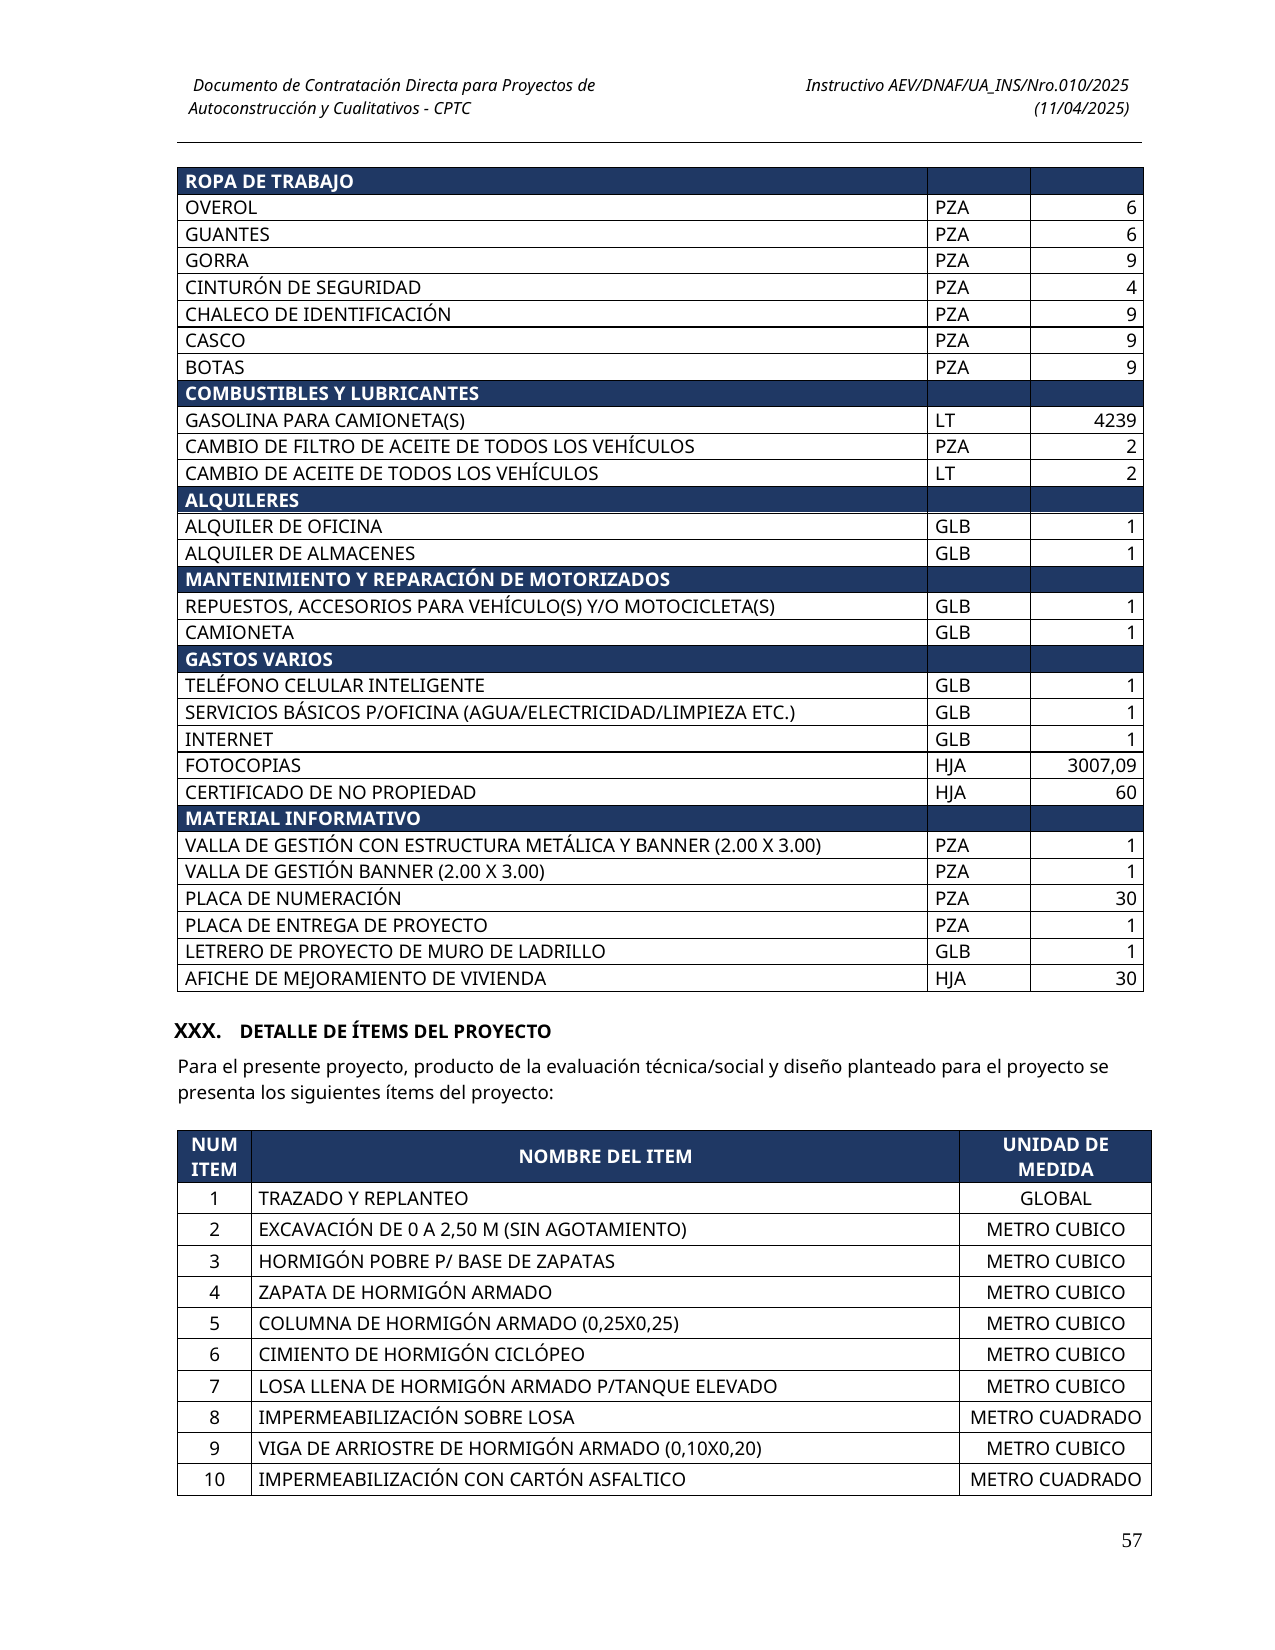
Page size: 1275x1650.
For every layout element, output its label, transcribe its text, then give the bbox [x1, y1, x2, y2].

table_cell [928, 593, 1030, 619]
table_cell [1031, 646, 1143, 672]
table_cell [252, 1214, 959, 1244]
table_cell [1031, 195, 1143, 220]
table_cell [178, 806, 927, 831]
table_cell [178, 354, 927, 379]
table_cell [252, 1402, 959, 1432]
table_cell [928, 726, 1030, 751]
list DETALLE DE ÍTEMS DEL PROYECTO [222, 1017, 1142, 1045]
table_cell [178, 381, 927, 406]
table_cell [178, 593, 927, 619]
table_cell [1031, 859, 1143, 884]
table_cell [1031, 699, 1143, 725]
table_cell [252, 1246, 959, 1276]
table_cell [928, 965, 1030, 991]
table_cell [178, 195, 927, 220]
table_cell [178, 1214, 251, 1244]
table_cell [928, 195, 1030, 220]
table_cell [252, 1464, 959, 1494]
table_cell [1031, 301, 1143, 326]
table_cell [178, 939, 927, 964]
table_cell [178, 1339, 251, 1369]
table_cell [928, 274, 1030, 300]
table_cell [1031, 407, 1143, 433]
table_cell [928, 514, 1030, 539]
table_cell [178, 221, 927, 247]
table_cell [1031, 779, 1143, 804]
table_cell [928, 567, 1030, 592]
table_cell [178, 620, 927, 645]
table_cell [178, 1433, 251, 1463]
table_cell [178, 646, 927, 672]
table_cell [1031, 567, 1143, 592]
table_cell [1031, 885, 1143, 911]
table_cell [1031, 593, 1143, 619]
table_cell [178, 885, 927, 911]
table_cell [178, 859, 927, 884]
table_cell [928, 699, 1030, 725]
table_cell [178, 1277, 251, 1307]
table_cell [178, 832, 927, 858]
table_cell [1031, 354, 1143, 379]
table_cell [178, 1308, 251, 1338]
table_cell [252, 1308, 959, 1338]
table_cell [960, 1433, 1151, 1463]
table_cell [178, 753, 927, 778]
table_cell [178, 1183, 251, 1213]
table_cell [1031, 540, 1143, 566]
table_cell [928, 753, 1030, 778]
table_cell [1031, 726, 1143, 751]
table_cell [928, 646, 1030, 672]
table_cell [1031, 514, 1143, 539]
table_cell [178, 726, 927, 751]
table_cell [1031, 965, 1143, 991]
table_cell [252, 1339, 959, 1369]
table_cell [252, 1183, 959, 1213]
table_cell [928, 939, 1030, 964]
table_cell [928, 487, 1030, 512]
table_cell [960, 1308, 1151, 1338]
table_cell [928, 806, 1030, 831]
text Para el presente proyecto, producto de la evaluación técnica/social y diseño planteado para el proyecto se presenta los siguientes ítems del proyecto: [177, 1053, 1142, 1104]
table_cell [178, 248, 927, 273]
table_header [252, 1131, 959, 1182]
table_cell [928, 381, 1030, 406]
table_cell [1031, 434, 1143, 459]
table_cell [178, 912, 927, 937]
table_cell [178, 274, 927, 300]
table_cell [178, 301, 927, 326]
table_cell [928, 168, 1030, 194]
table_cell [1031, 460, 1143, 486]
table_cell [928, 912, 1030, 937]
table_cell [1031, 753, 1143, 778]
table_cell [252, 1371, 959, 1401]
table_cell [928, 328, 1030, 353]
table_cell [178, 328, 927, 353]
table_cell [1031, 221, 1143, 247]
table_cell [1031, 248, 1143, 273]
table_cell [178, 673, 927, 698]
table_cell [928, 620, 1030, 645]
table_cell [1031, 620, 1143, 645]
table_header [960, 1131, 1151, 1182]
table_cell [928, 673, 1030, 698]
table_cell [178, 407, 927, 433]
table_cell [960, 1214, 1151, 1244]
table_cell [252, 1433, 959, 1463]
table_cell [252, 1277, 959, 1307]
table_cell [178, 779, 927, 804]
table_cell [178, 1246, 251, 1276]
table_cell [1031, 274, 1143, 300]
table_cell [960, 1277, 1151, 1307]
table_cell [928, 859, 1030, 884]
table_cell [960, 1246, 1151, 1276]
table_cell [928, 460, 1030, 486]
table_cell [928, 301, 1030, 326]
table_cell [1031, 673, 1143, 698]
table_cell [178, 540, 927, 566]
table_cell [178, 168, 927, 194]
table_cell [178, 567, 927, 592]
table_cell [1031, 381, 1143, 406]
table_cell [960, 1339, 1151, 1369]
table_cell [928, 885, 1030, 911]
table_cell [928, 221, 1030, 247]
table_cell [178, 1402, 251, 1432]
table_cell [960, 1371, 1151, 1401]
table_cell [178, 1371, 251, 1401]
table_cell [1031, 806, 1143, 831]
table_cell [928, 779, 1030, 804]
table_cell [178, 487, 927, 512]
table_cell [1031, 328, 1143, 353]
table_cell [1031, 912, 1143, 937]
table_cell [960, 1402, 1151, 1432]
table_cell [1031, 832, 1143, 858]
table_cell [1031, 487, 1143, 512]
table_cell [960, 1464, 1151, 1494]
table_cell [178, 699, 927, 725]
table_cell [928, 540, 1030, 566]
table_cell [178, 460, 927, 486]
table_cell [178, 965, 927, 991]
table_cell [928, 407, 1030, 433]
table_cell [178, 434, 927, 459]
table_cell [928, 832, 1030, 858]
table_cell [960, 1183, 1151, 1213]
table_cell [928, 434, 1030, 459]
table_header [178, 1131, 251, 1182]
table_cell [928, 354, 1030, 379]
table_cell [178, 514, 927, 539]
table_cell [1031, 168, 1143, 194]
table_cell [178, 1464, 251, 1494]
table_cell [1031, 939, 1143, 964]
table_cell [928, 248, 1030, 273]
